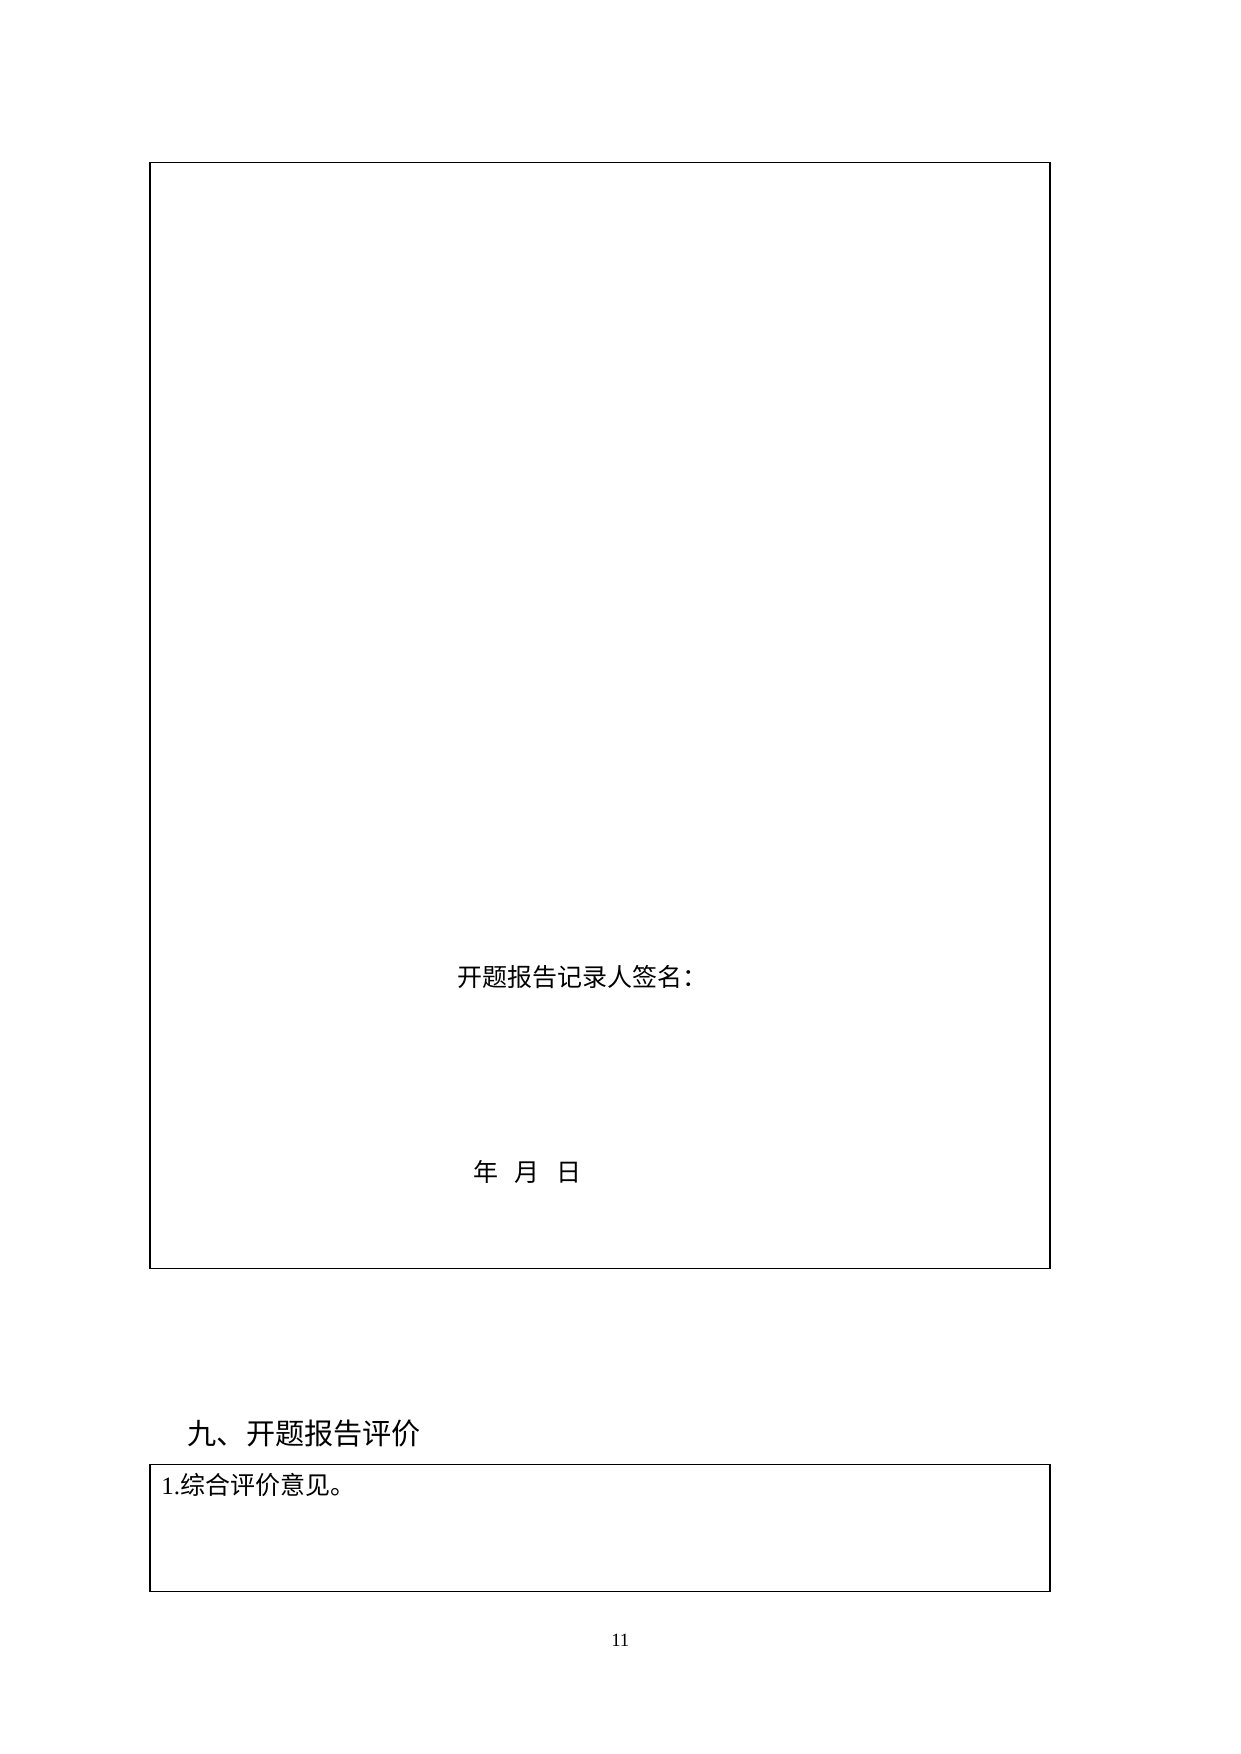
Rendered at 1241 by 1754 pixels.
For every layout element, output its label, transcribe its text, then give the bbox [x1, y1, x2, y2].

text 九、开题报告评价 [187, 1399, 1053, 1464]
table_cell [151, 163, 1049, 1268]
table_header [151, 1465, 1049, 1591]
